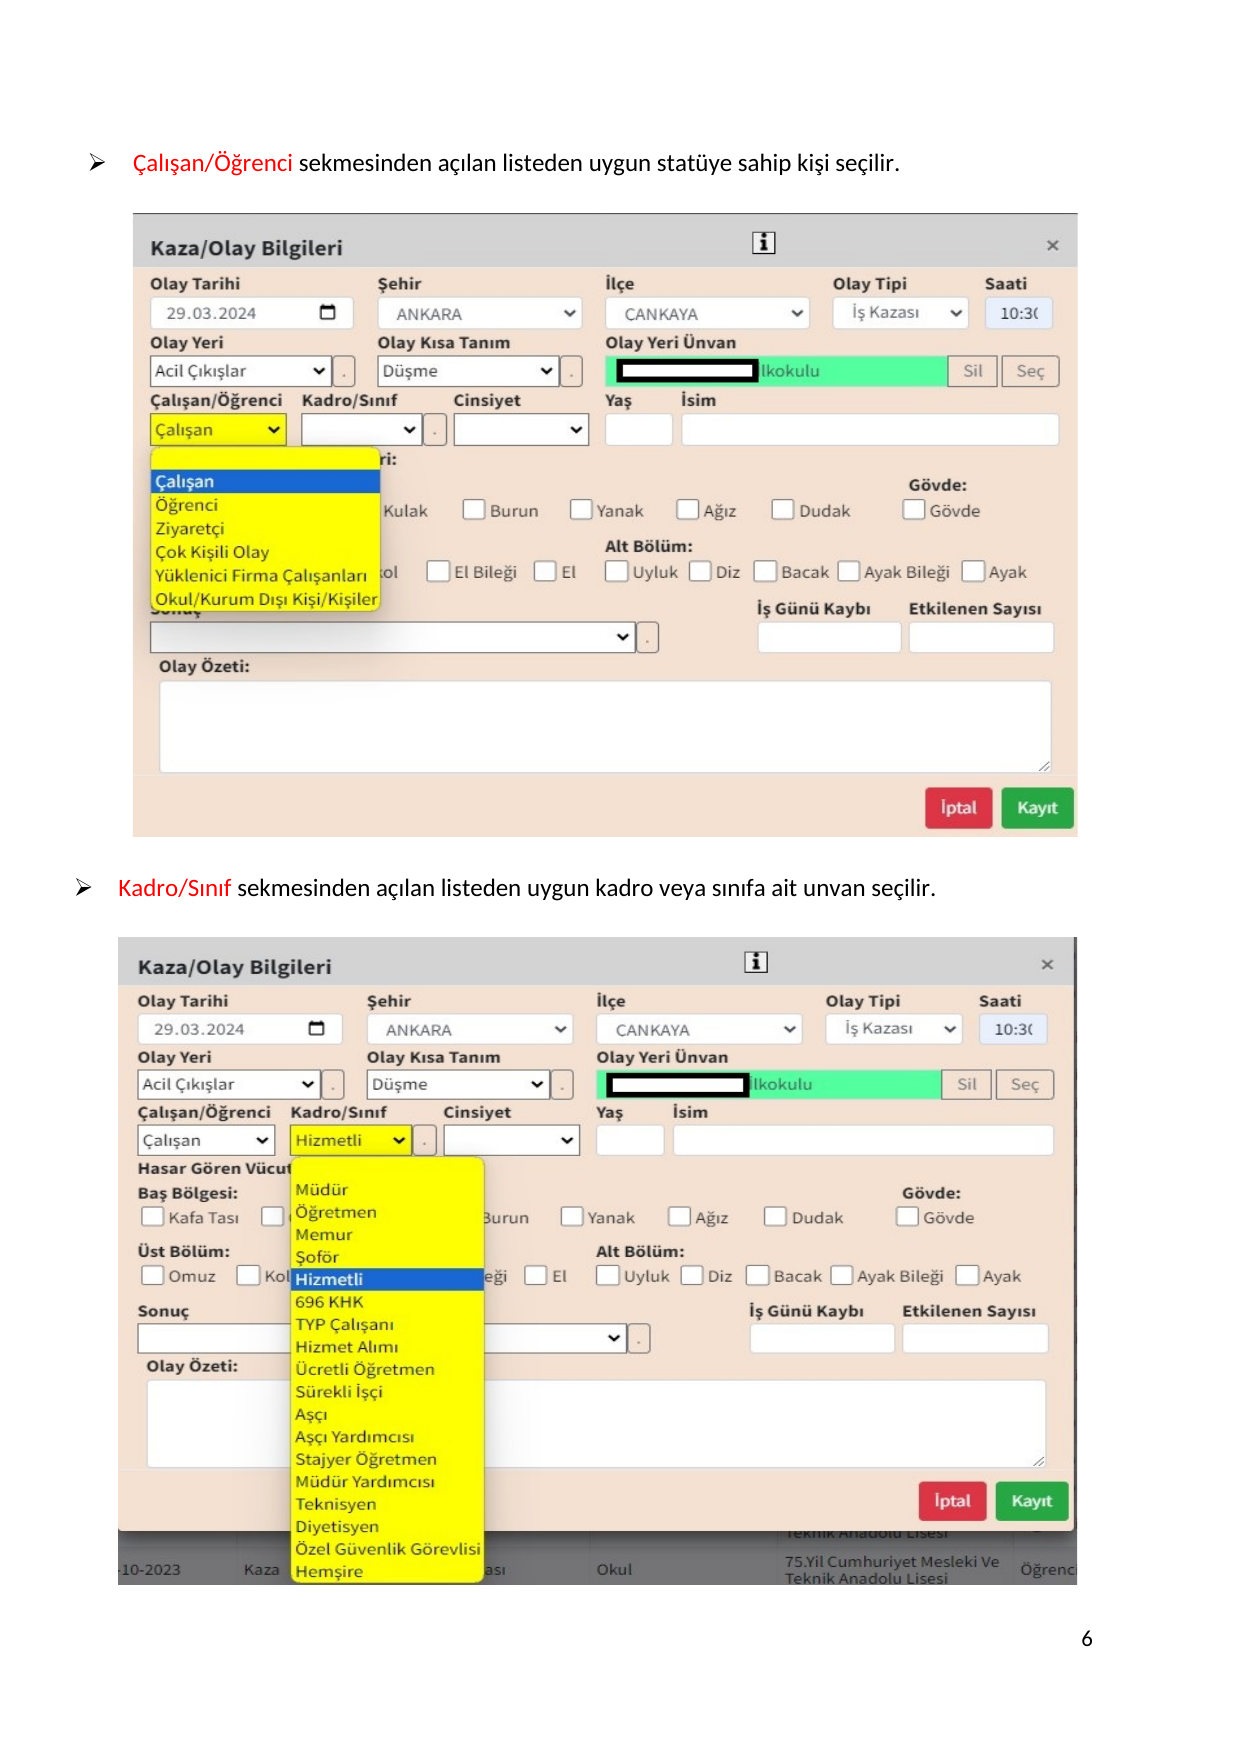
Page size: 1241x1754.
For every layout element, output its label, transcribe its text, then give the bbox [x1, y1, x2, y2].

list Çalışan/Öğrenci sekmesinden açılan listeden uygun statüye sahip kişi seçilir. [87, 148, 1093, 178]
picture [118, 937, 1078, 1585]
picture [132, 213, 1078, 837]
list Kadro/Sınıf sekmesinden açılan listeden uygun kadro veya sınıfa ait unvan seçilir. [74, 872, 1093, 902]
